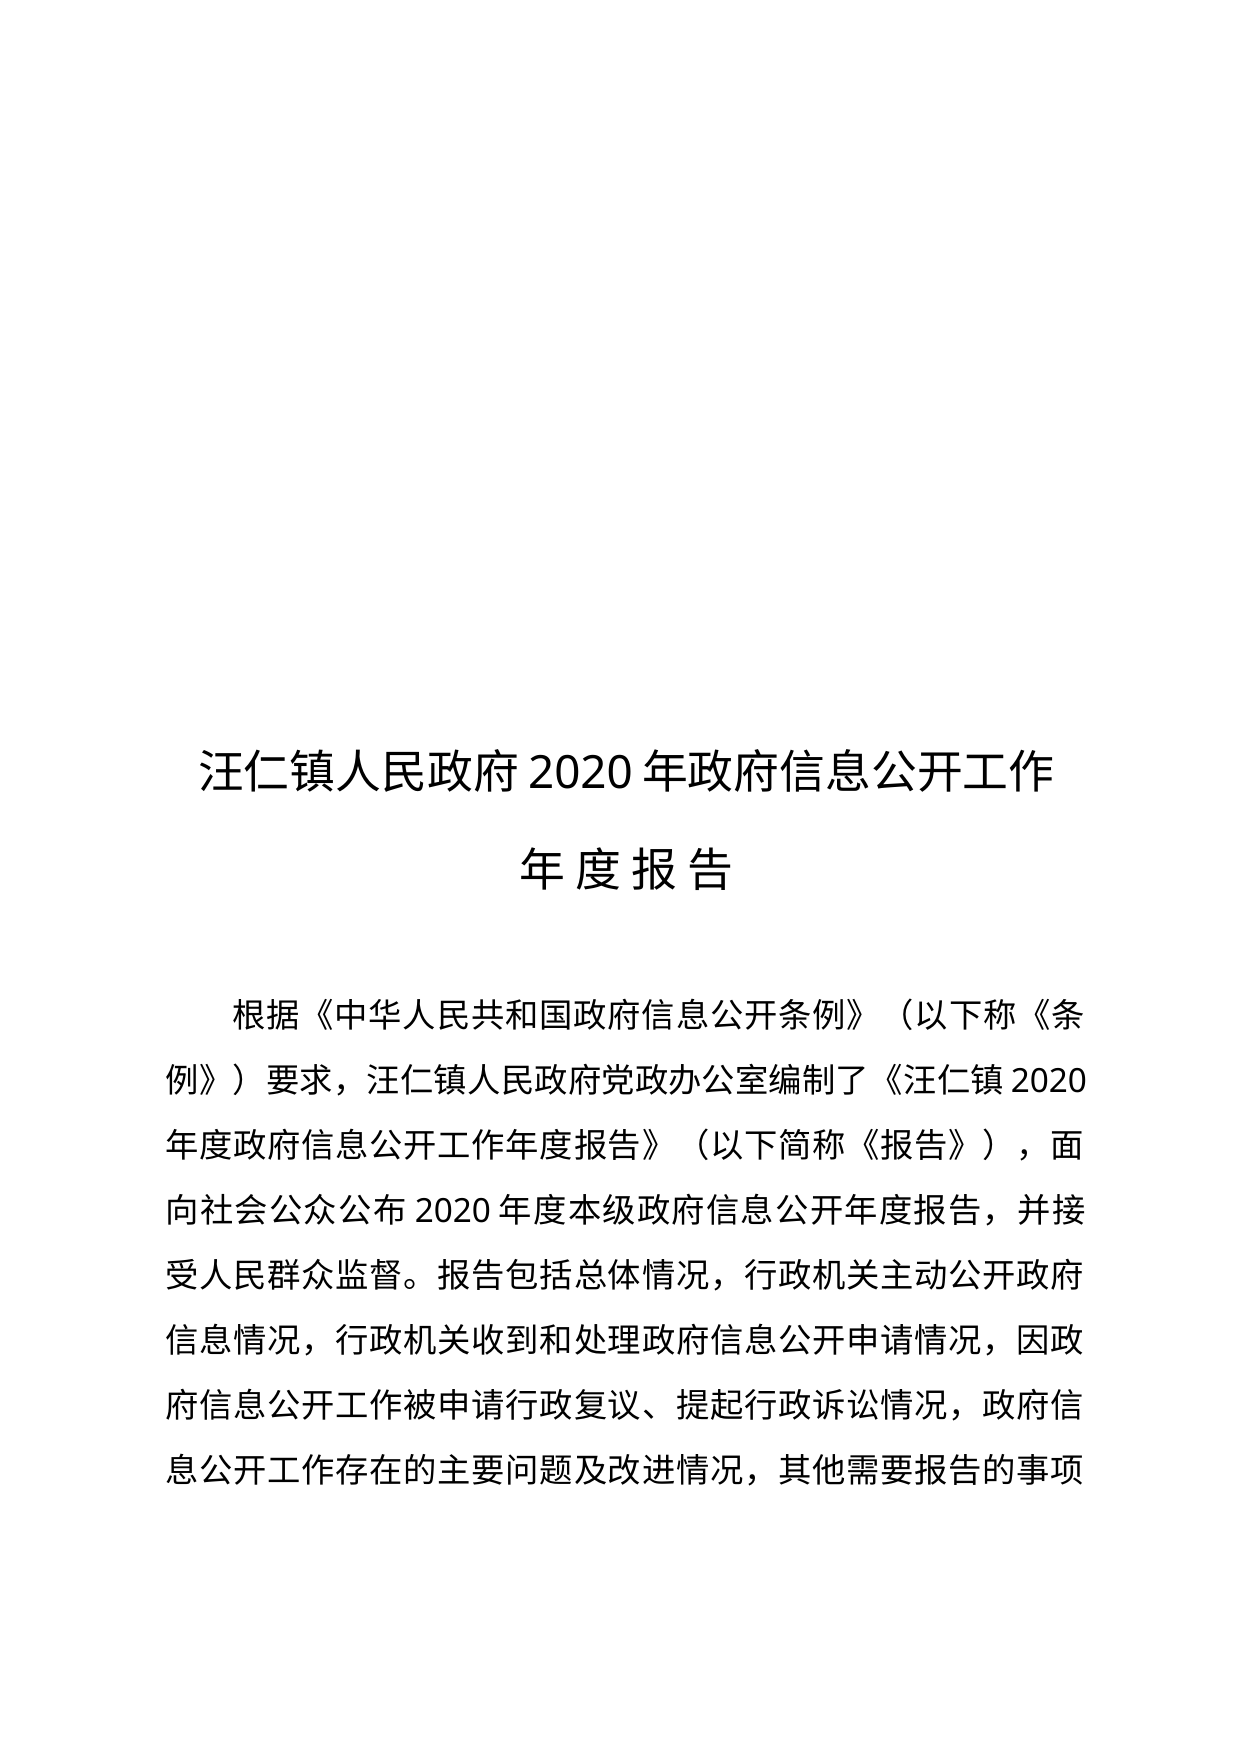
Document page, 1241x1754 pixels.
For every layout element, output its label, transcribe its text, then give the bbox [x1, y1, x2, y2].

text 汪仁镇人民政府2020年政府信息公开工作 [165, 720, 1087, 818]
text 年 度 报 告 [165, 818, 1087, 915]
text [165, 980, 1087, 1500]
